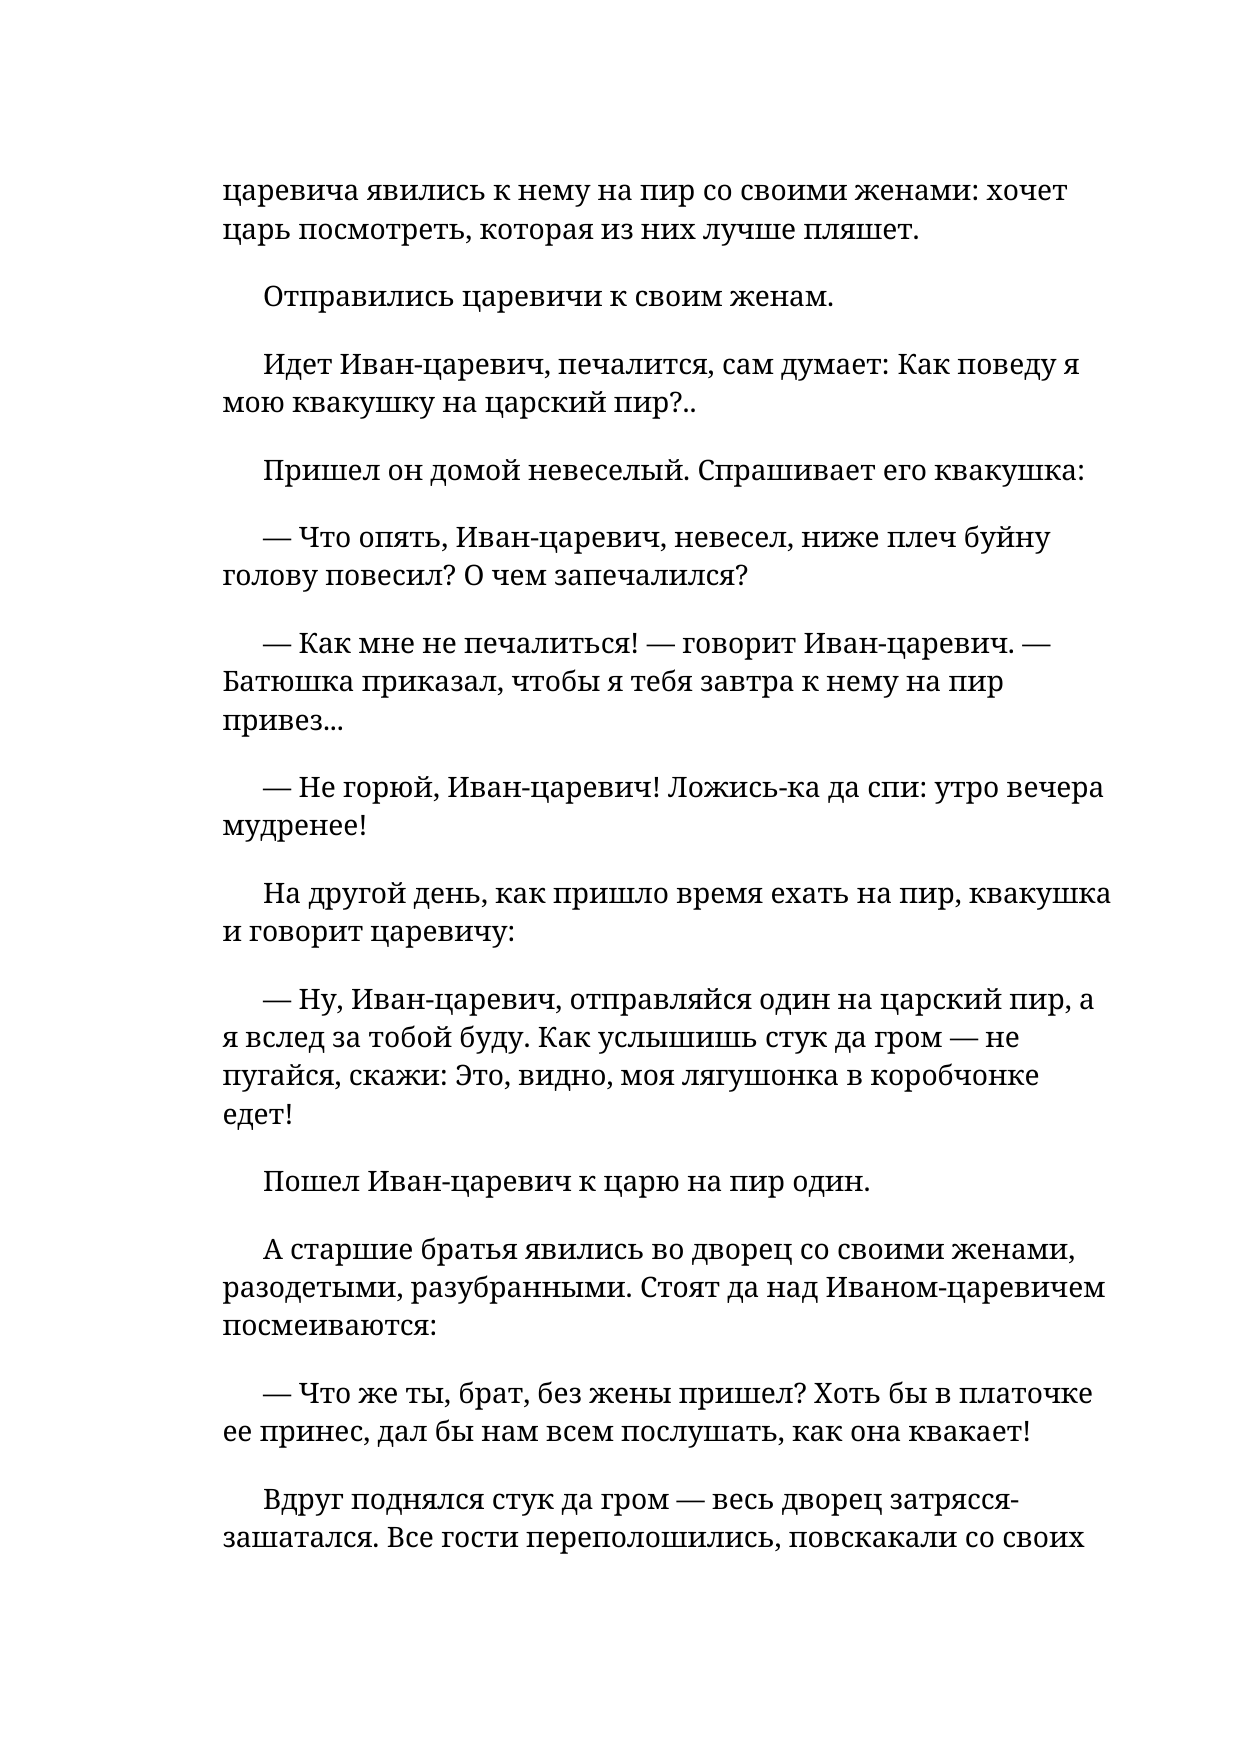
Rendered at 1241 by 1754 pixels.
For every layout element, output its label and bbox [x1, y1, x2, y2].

table_header [177, 118, 1152, 1571]
